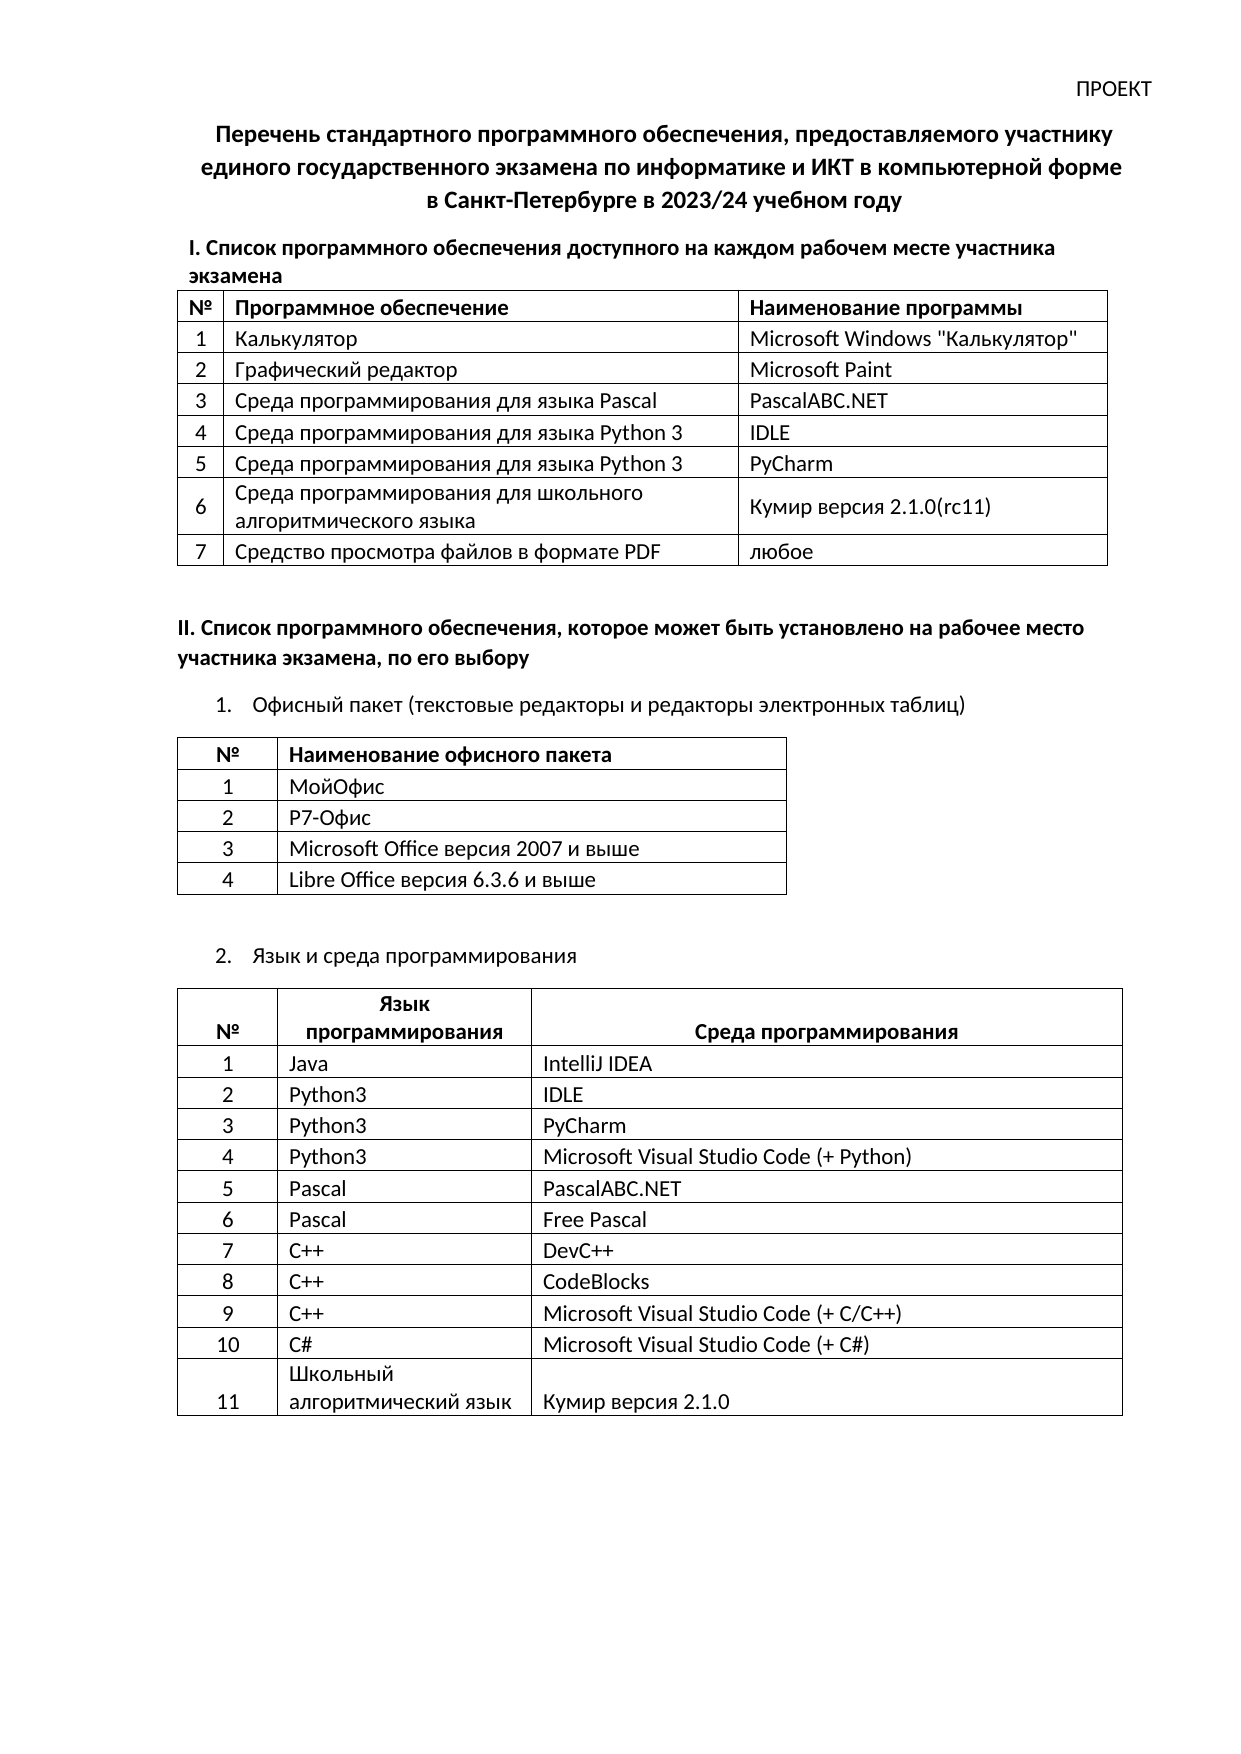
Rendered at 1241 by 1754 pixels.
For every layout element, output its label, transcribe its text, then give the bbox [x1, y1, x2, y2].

table_cell Microsoft Office версия 2007 и выше [278, 832, 786, 862]
table_cell CodeBlocks [532, 1265, 1122, 1295]
table_cell 8 [178, 1265, 277, 1295]
table_cell Школьный алгоритмический язык [278, 1359, 531, 1415]
table_cell 6 [178, 1203, 277, 1233]
table_cell 9 [178, 1296, 277, 1327]
list Офисный пакет (текстовые редакторы и редакторы электронных таблиц) [215, 690, 1152, 718]
table_cell любое [739, 535, 1107, 565]
table_cell 10 [178, 1328, 277, 1358]
table_cell 3 [178, 1109, 277, 1139]
text Перечень стандартного программного обеспечения, предоставляемого участнику единого государственного экзамена по информатике и ИКТ в компьютерной форме в Санкт-Петербурге в 2023/24 учебном году [177, 118, 1152, 214]
table_cell Microsoft Visual Studio Code (+ Python) [532, 1140, 1122, 1170]
table_cell Среда программирования для языка Python 3 [224, 447, 738, 477]
table_cell Libre Office версия 6.3.6 и выше [278, 863, 786, 893]
table_cell 5 [178, 1171, 277, 1202]
table_cell С++ [278, 1296, 531, 1327]
table_cell С++ [278, 1265, 531, 1295]
table_header № [178, 738, 277, 768]
table_cell Microsoft Windows "Калькулятор" [739, 322, 1107, 352]
table_cell 4 [178, 416, 223, 446]
table_cell МойОфис [278, 770, 786, 800]
table_cell C++ [278, 1234, 531, 1264]
table_cell № [178, 291, 223, 321]
list Язык и среда программирования [215, 941, 1152, 969]
table_cell 1 [178, 770, 277, 800]
table_cell PyCharm [739, 447, 1107, 477]
table_cell Microsoft Paint [739, 353, 1107, 383]
table_cell 3 [178, 384, 223, 414]
table_cell Python3 [278, 1109, 531, 1139]
table_cell Microsoft Visual Studio Code (+ C/C++) [532, 1296, 1122, 1327]
table_cell 11 [178, 1359, 277, 1415]
table_cell Кумир версия 2.1.0(rc11) [739, 478, 1107, 534]
table_header I. Список программного обеспечения доступного на каждом рабочем месте участника экзамена [177, 234, 1107, 289]
table_cell Python3 [278, 1140, 531, 1170]
table_header Язык программирования [278, 989, 531, 1045]
table_cell 2 [178, 801, 277, 831]
table_cell 6 [178, 478, 223, 534]
text II. Список программного обеспечения, которое может быть установлено на рабочее место участника экзамена, по его выбору [177, 613, 1152, 672]
table_cell Средство просмотра файлов в формате PDF [224, 535, 738, 565]
table_cell 5 [178, 447, 223, 477]
table_cell PyCharm [532, 1109, 1122, 1139]
table_cell IntelliJ IDEA [532, 1046, 1122, 1077]
table_cell Кумир версия 2.1.0 [532, 1359, 1122, 1415]
table_cell Python3 [278, 1078, 531, 1108]
table_cell Среда программирования для языка Python 3 [224, 416, 738, 446]
table_cell Среда программирования для языка Pascal [224, 384, 738, 414]
table_cell Pascal [278, 1171, 531, 1202]
table_cell 1 [178, 1046, 277, 1077]
table_header № [178, 989, 277, 1045]
table_cell Графический редактор [224, 353, 738, 383]
table_cell 1 [178, 322, 223, 352]
table_cell Pascal [278, 1203, 531, 1233]
table_cell Среда программирования для школьного алгоритмического языка [224, 478, 738, 534]
table_cell 2 [178, 1078, 277, 1108]
table_cell 7 [178, 535, 223, 565]
table_cell C# [278, 1328, 531, 1358]
table_cell Наименование программы [739, 291, 1107, 321]
table_cell P7-Офис [278, 801, 786, 831]
table_header Среда программирования [532, 989, 1122, 1045]
table_cell 4 [178, 863, 277, 893]
table_cell 2 [178, 353, 223, 383]
table_cell PascalABC.NET [532, 1171, 1122, 1202]
table_cell IDLE [739, 416, 1107, 446]
table_cell 4 [178, 1140, 277, 1170]
table_cell Java [278, 1046, 531, 1077]
table_cell Microsoft Visual Studio Code (+ C#) [532, 1328, 1122, 1358]
table_cell PascalABC.NET [739, 384, 1107, 414]
table_cell DevC++ [532, 1234, 1122, 1264]
table_cell 7 [178, 1234, 277, 1264]
table_header Наименование офисного пакета [278, 738, 786, 768]
table_cell IDLE [532, 1078, 1122, 1108]
table_cell Калькулятор [224, 322, 738, 352]
table_cell 3 [178, 832, 277, 862]
table_cell Free Pascal [532, 1203, 1122, 1233]
table_cell Программное обеспечение [224, 291, 738, 321]
